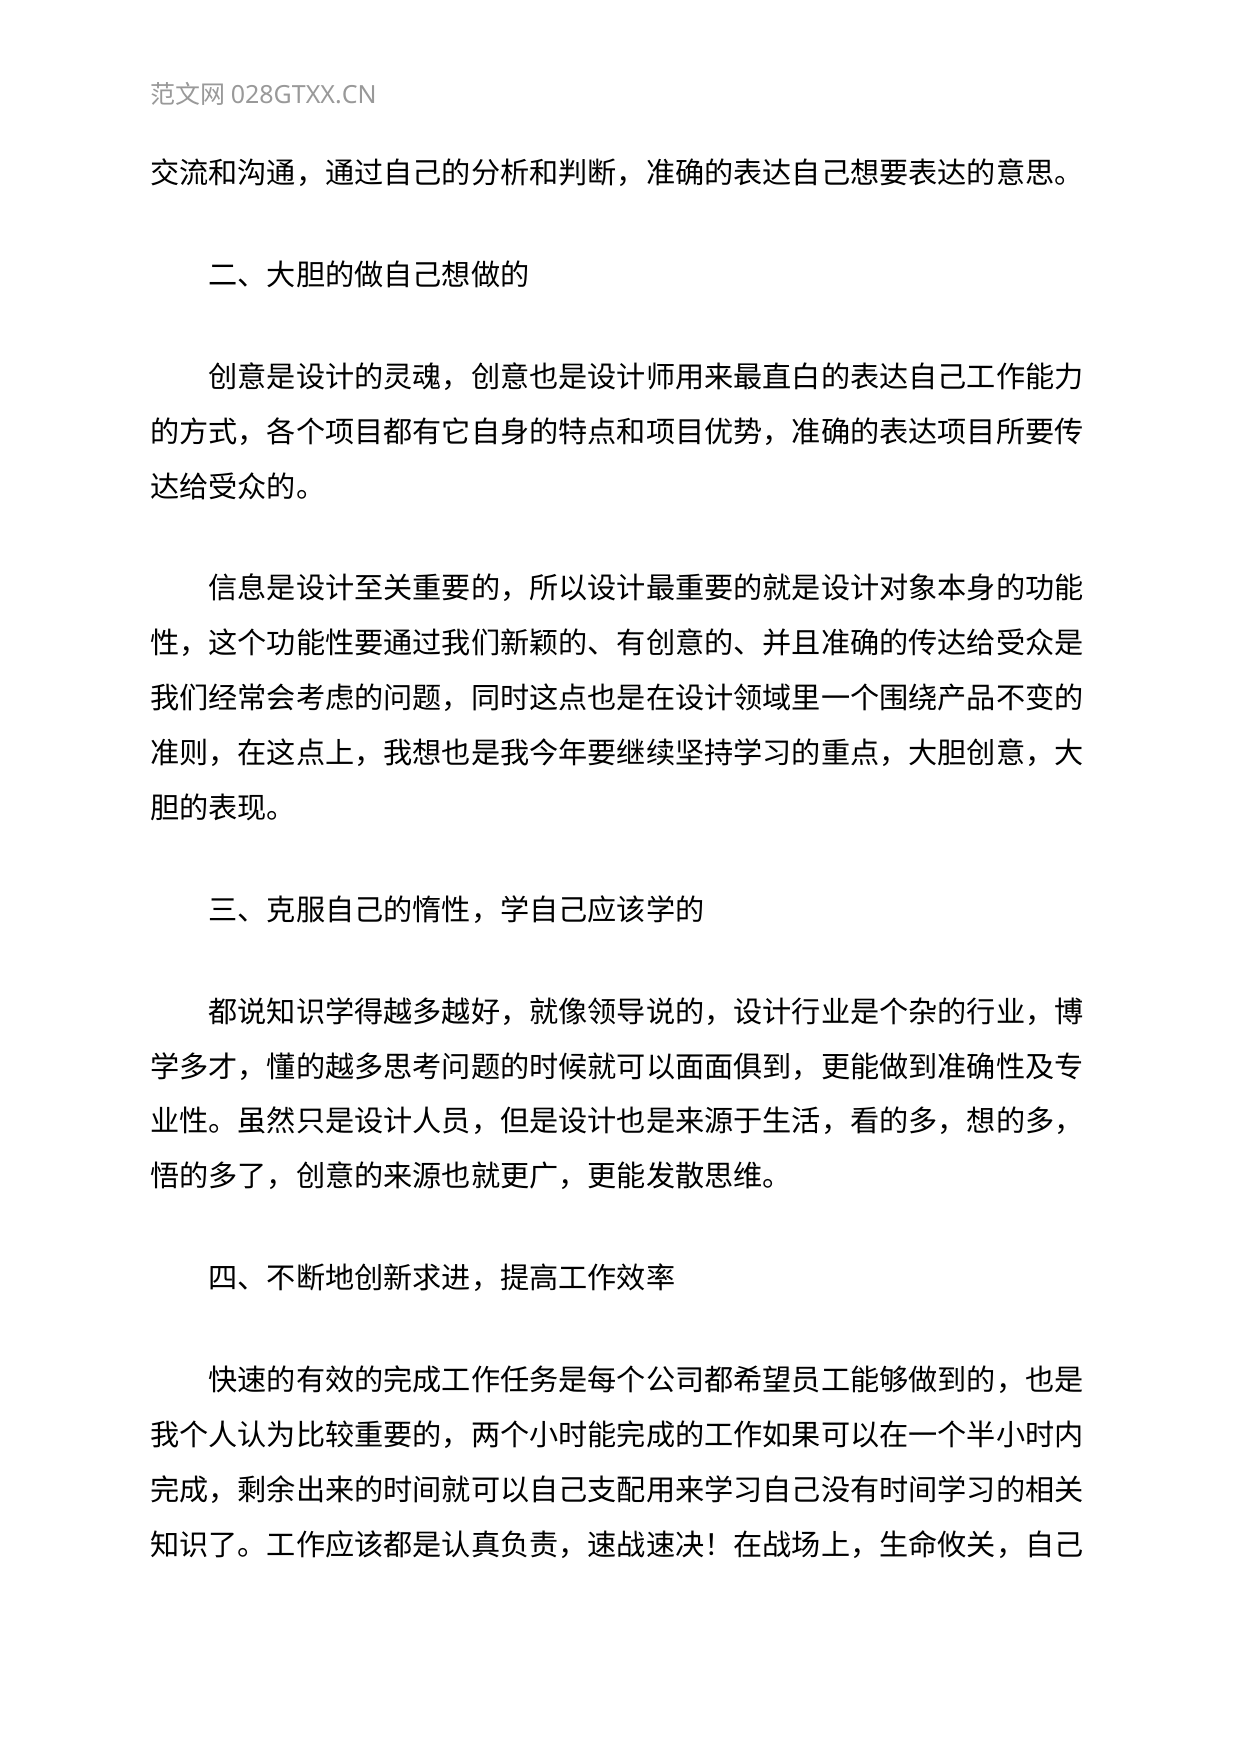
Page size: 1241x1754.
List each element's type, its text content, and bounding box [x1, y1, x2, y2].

text 四、不断地创新求进，提高工作效率 [150, 1255, 1090, 1297]
text 创意是设计的灵魂，创意也是设计师用来最直白的表达自己工作能力的方式，各个项目都有它自身的特点和项目优势，准确的表达项目所要传达给受众的。 [150, 353, 1090, 506]
text 信息是设计至关重要的，所以设计最重要的就是设计对象本身的功能性，这个功能性要通过我们新颖的、有创意的、并且准确的传达给受众是我们经常会考虑的问题，同时这点也是在设计领域里一个围绕产品不变的准则，在这点上，我想也是我今年要继续坚持学习的重点，大胆创意，大胆的表现。 [150, 565, 1090, 827]
text 都说知识学得越多越好，就像领导说的，设计行业是个杂的行业，博学多才，懂的越多思考问题的时候就可以面面俱到，更能做到准确性及专业性。虽然只是设计人员，但是设计也是来源于生活，看的多，想的多，悟的多了，创意的来源也就更广，更能发散思维。 [150, 988, 1090, 1195]
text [150, 150, 1090, 192]
text 三、克服自己的惰性，学自己应该学的 [150, 886, 1090, 929]
text 二、大胆的做自己想做的 [150, 252, 1090, 294]
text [150, 1356, 1090, 1563]
